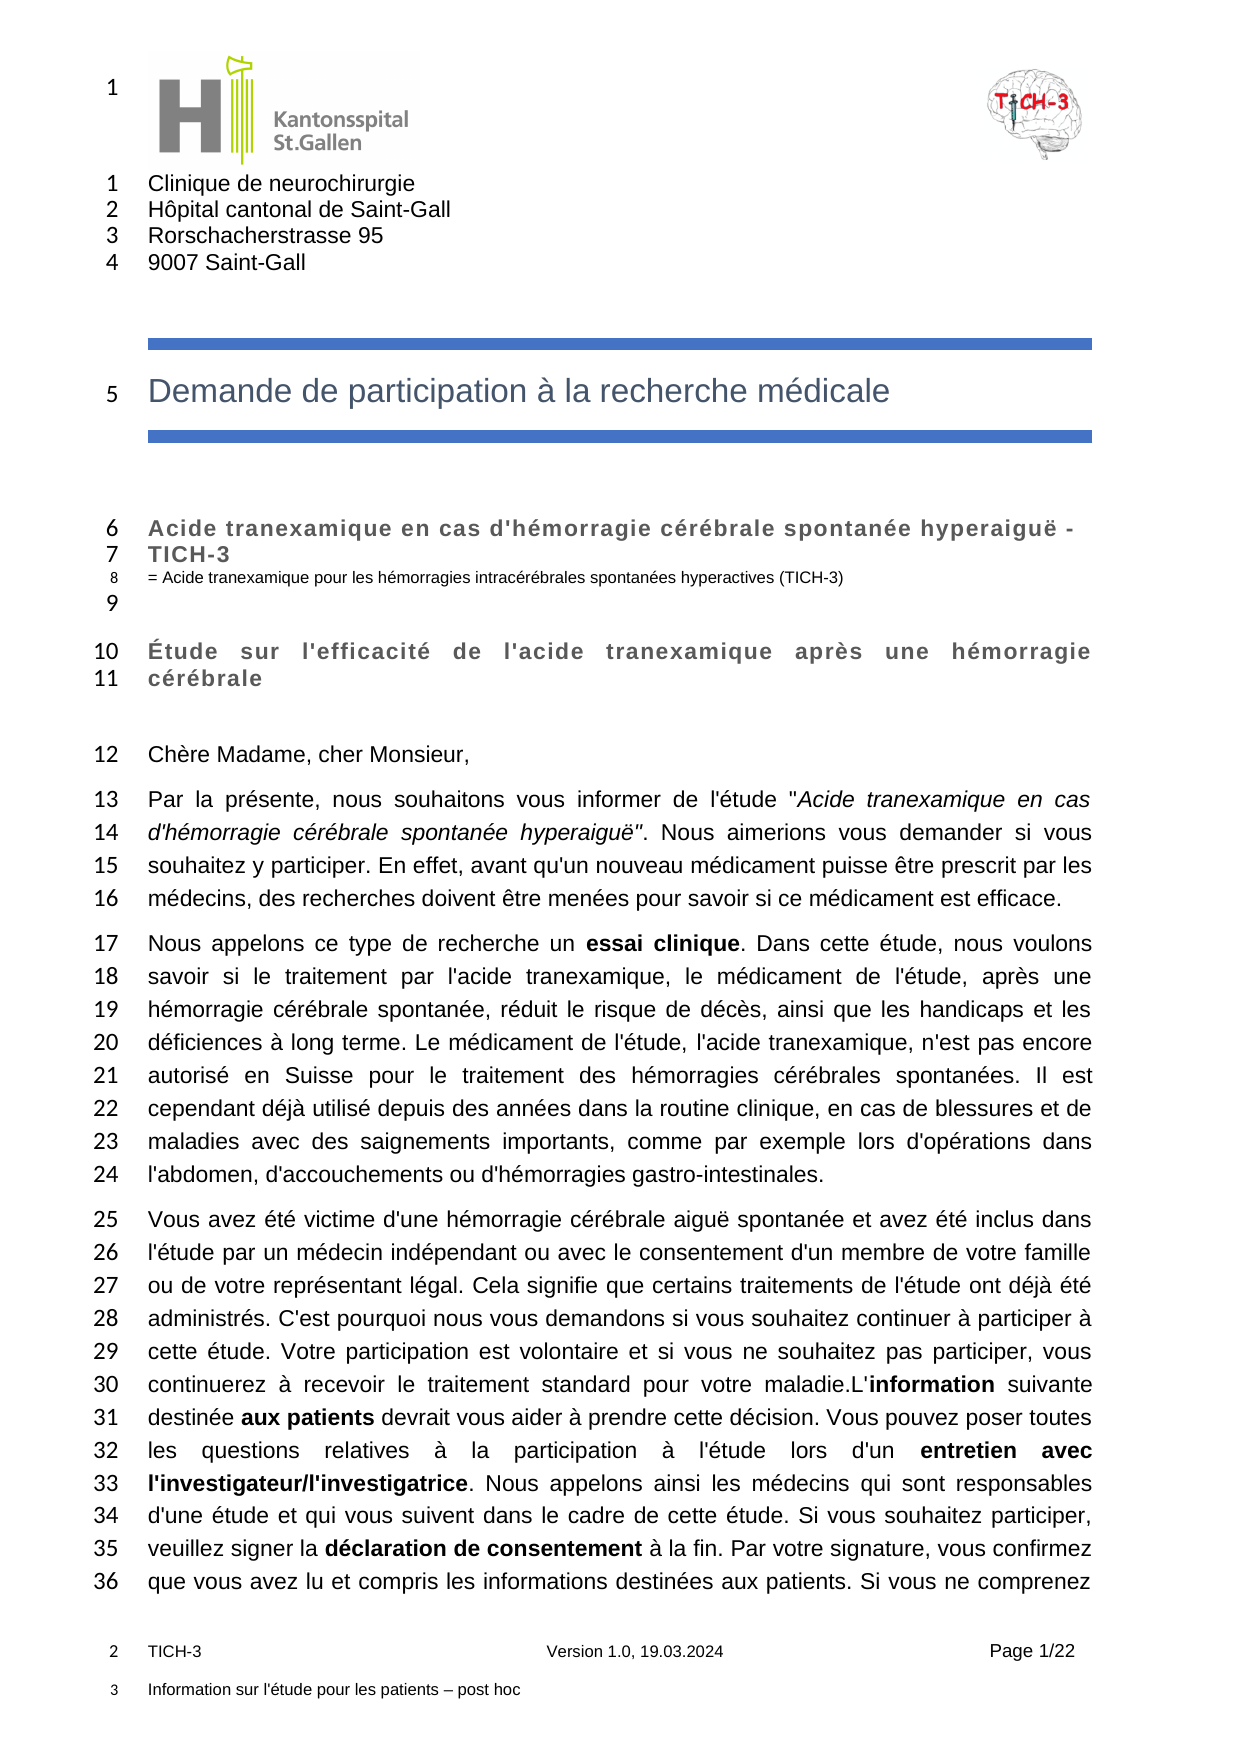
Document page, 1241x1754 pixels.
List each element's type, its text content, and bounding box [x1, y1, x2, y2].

subtitle Acide tranexamique en cas d'hémorragie cérébrale spontanée hyperaiguë - TICH-3 [148, 515, 1092, 568]
text Rorschacherstrasse 95 [148, 222, 1101, 249]
text Chère Madame, cher Monsieur, [148, 741, 1092, 767]
picture [147, 51, 420, 170]
text Par la présente, nous souhaitons vous informer de l'étude "Acide tranexamique en cas d'hémorragie cérébrale spontanée hyperaiguë". Nous aimerions vous demander si vous souhaitez y participer. En effet, avant qu'un nouveau médicament puisse être prescrit par les médecins, des recherches doivent être menées pour savoir si ce médicament est efficace. [148, 786, 1092, 911]
picture [977, 58, 1092, 148]
subtitle Étude sur l'efficacité de l'acide tranexamique après une hémorragie cérébrale [148, 638, 1092, 691]
text Clinique de neurochirurgie [148, 148, 1101, 196]
text Nous appelons ce type de recherche un essai clinique. Dans cette étude, nous voulons savoir si le traitement par l'acide tranexamique, le médicament de l'étude, après une hémorragie cérébrale spontanée, réduit le risque de décès, ainsi que les handicaps et les déficiences à long terme. Le médicament de l'étude, l'acide tranexamique, n'est pas encore autorisé en Suisse pour le traitement des hémorragies cérébrales spontanées. Il est cependant déjà utilisé depuis des années dans la routine clinique, en cas de blessures et de maladies avec des saignements importants, comme par exemple lors d'opérations dans l'abdomen, d'accouchements ou d'hémorragies gastro-intestinales. [148, 930, 1092, 1187]
text = Acide tranexamique pour les hémorragies intracérébrales spontanées hyperactives (TICH-3) [148, 568, 1092, 587]
text Hôpital cantonal de Saint-Gall [148, 196, 1101, 222]
title Demande de participation à la recherche médicale [148, 350, 1092, 430]
text 9007 Saint-Gall [148, 249, 1101, 275]
